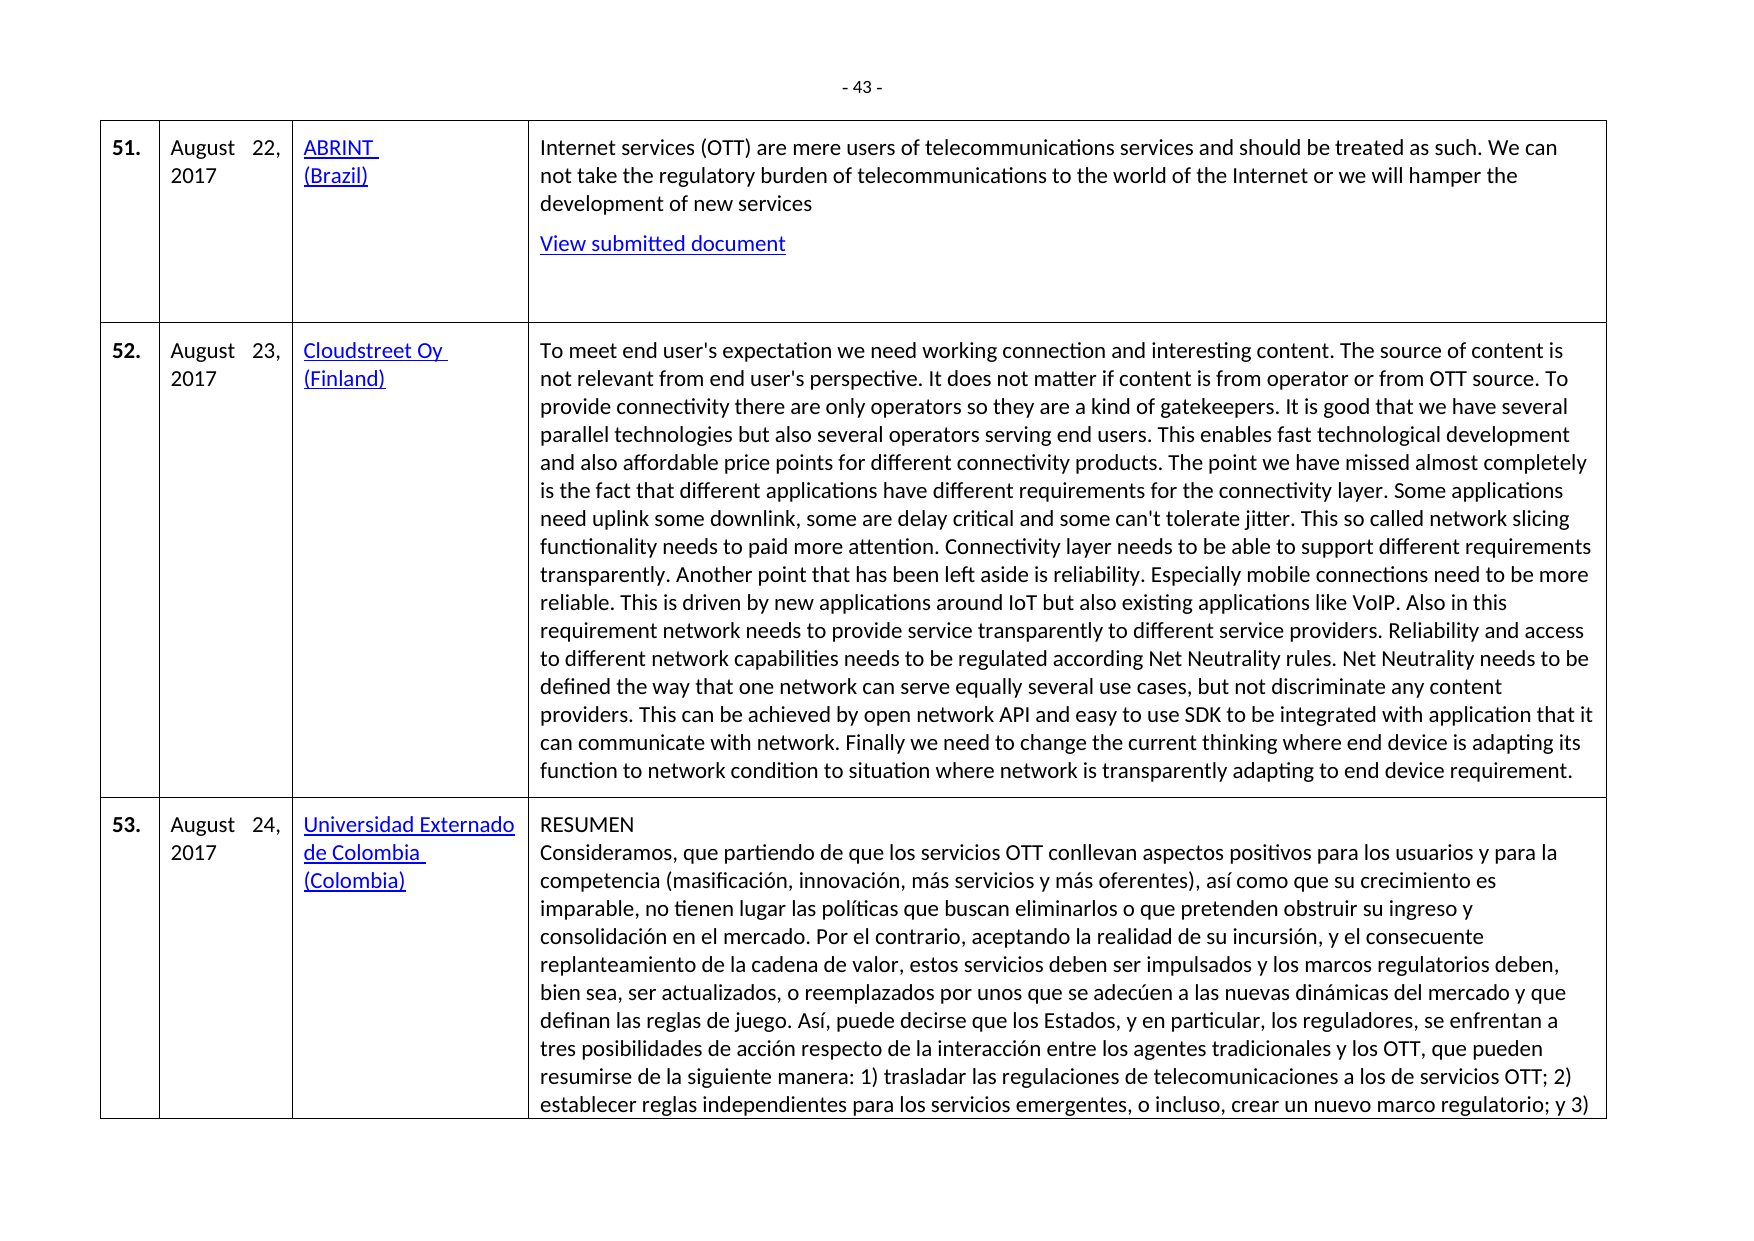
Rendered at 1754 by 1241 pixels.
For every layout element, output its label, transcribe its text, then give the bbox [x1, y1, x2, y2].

table_cell August 23, 2017 [160, 323, 292, 797]
table_cell Internet services (OTT) are mere users of telecommunications services and should be treated as such. We can not take the regulatory burden of telecommunications to the world of the Internet or we will hamper the development of new services View submitted document [529, 121, 1606, 322]
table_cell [293, 798, 528, 1118]
table_cell August 22, 2017 [160, 121, 292, 322]
table_cell August 24, 2017 [160, 798, 292, 1118]
table_cell To meet end user's expectation we need working connection and interesting content. The source of content is not relevant from end user's perspective. It does not matter if content is from operator or from OTT source. To provide connectivity there are only operators so they are a kind of gatekeepers. It is good that we have several parallel technologies but also several operators serving end users. This enables fast technological development and also affordable price points for different connectivity products. The point we have missed almost completely is the fact that different applications have different requirements for the connectivity layer. Some applications need uplink some downlink, some are delay critical and some can't tolerate jitter. This so called network slicing functionality needs to paid more attention. Connectivity layer needs to be able to support different requirements transparently. Another point that has been left aside is reliability. Especially mobile connections need to be more reliable. This is driven by new applications around IoT but also existing applications like VoIP. Also in this requirement network needs to provide service transparently to different service providers. Reliability and access to different network capabilities needs to be regulated according Net Neutrality rules. Net Neutrality needs to be defined the way that one network can serve equally several use cases, but not discriminate any content providers. This can be achieved by open network API and easy to use SDK to be integrated with application that it can communicate with network. Finally we need to change the current thinking where end device is adapting its function to network condition to situation where network is transparently adapting to end device requirement. [529, 323, 1606, 797]
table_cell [529, 798, 1606, 1118]
table_cell [101, 798, 159, 1118]
table_cell ABRINT (Brazil) [293, 121, 528, 322]
table_cell Cloudstreet Oy (Finland) [293, 323, 528, 797]
table_cell [101, 323, 159, 797]
table_cell [101, 121, 159, 322]
